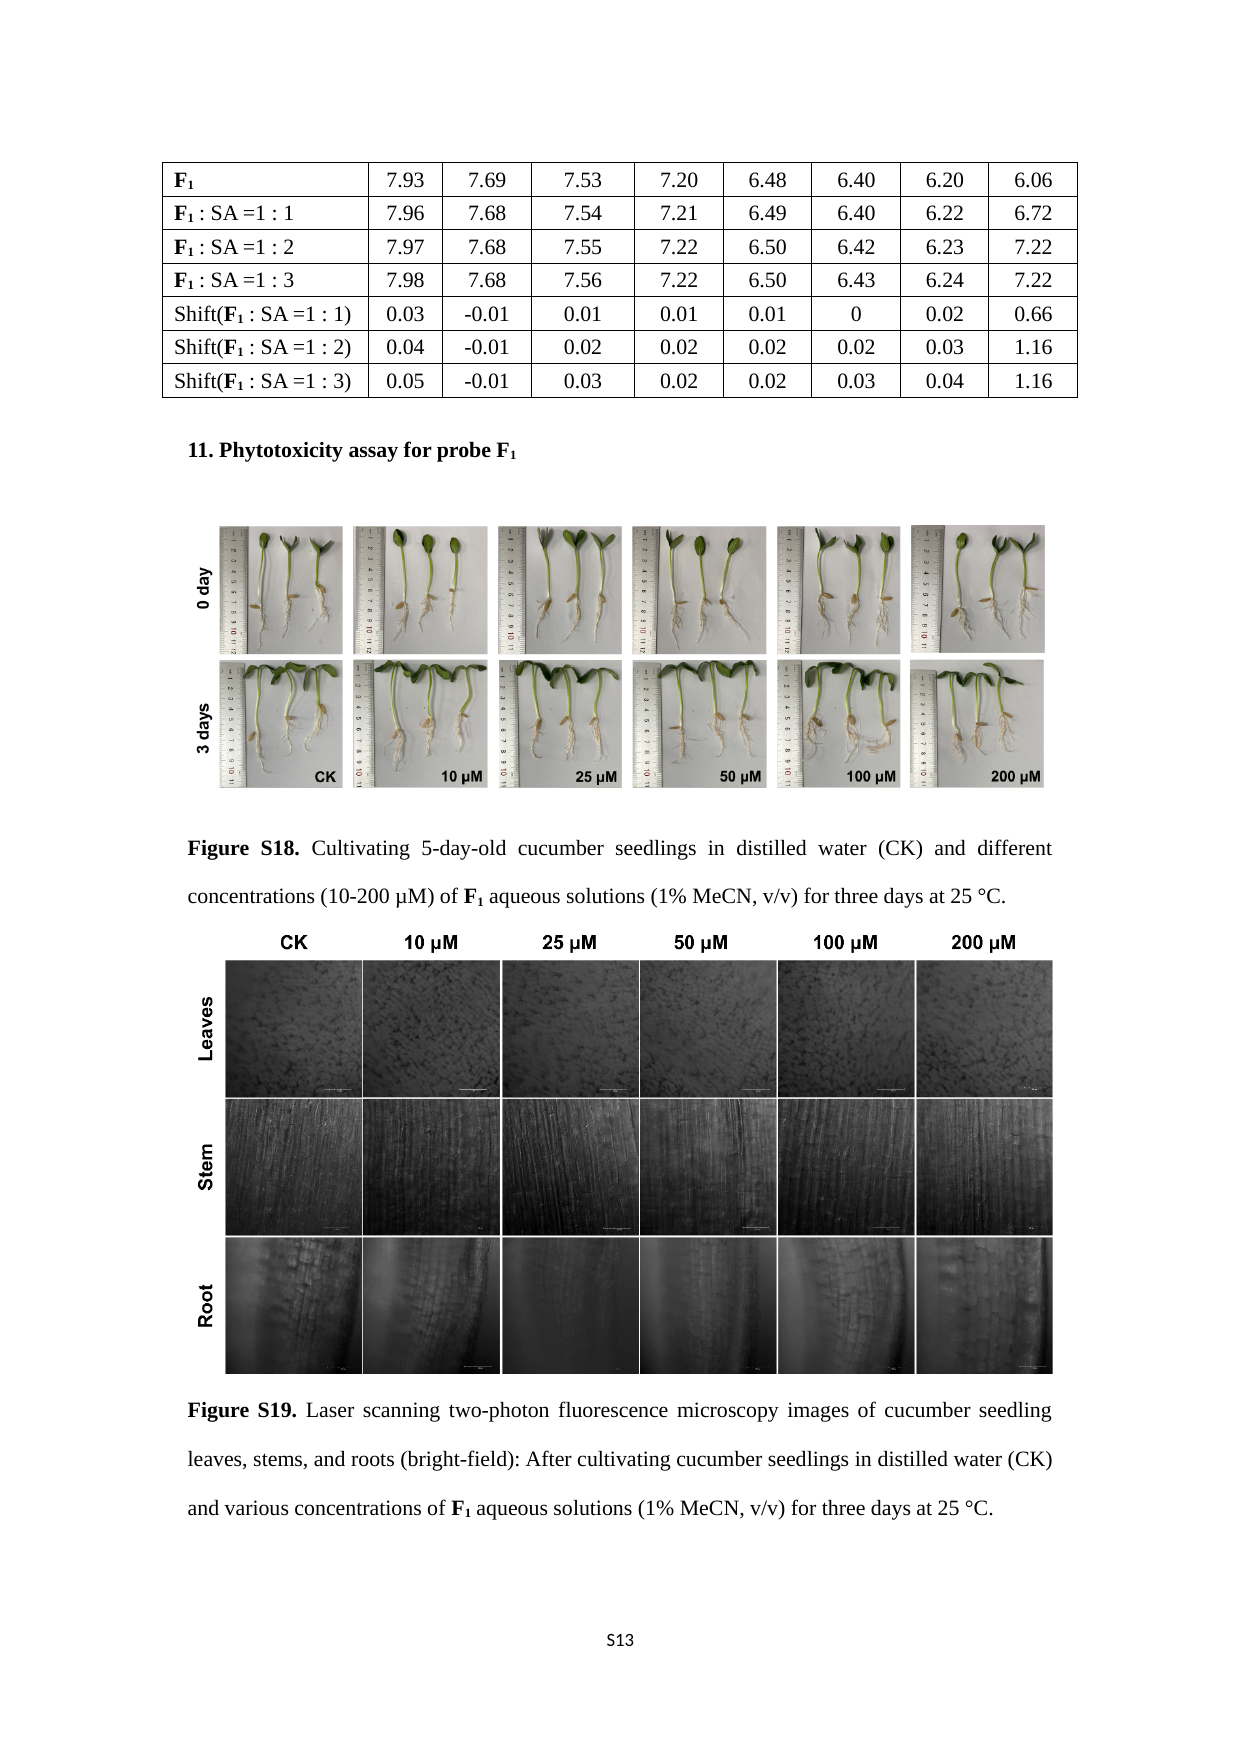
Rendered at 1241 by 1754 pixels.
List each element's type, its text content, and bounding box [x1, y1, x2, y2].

table_cell 7.53 [532, 163, 634, 196]
table_cell 6.40 [812, 163, 900, 196]
text Figure S18. Cultivating 5-day-old cucumber seedlings in distilled water (CK) and different concentrations (10-200 µM) of F1 aqueous solutions (1% MeCN, v/v) for three days at 25 °C. [187, 831, 1053, 912]
table_cell 0.04 [901, 364, 988, 397]
table_cell 0.66 [989, 297, 1077, 330]
table_cell 7.22 [989, 230, 1077, 263]
table_cell 1.16 [989, 364, 1077, 397]
table_cell 7.55 [532, 230, 634, 263]
table_cell 7.68 [443, 197, 531, 229]
table_cell 7.96 [369, 197, 442, 229]
table_cell F1 : SA =1 : 1 [163, 197, 368, 229]
table_cell 0.02 [901, 297, 988, 330]
table_cell 0.04 [369, 331, 442, 363]
subtitle 11. Phytotoxicity assay for probe F1 [187, 433, 1053, 466]
table_cell 0.01 [532, 297, 634, 330]
table_cell 0.02 [724, 331, 811, 363]
table_cell 0.01 [635, 297, 723, 330]
table_cell 6.20 [901, 163, 988, 196]
table_cell 0.02 [635, 364, 723, 397]
table_cell F1 [163, 163, 368, 196]
table_cell F1 : SA =1 : 2 [163, 230, 368, 263]
table_cell 7.69 [443, 163, 531, 196]
table_cell F1 : SA =1 : 3 [163, 264, 368, 296]
table_cell 6.06 [989, 163, 1077, 196]
table_cell 7.56 [532, 264, 634, 296]
table_cell 7.97 [369, 230, 442, 263]
table_cell -0.01 [443, 331, 531, 363]
table_cell 6.50 [724, 264, 811, 296]
table_cell 0.02 [635, 331, 723, 363]
table_cell 0.01 [724, 297, 811, 330]
table_cell 0.03 [901, 331, 988, 363]
table_cell 7.20 [635, 163, 723, 196]
table_cell 7.22 [635, 264, 723, 296]
table_cell 0.03 [812, 364, 900, 397]
table_cell 6.50 [724, 230, 811, 263]
table_cell 7.22 [989, 264, 1077, 296]
picture [187, 525, 1050, 794]
table_cell 7.68 [443, 264, 531, 296]
table_cell 6.23 [901, 230, 988, 263]
table_cell 6.22 [901, 197, 988, 229]
table_cell 7.98 [369, 264, 442, 296]
picture [187, 925, 1053, 1374]
table_cell Shift(F1 : SA =1 : 3) [163, 364, 368, 397]
table_cell 7.54 [532, 197, 634, 229]
table_cell 0.03 [532, 364, 634, 397]
table_cell 7.68 [443, 230, 531, 263]
table_cell 6.42 [812, 230, 900, 263]
table_cell 0.05 [369, 364, 442, 397]
table_cell 0.02 [724, 364, 811, 397]
table_cell 6.72 [989, 197, 1077, 229]
table_cell 7.21 [635, 197, 723, 229]
table_cell 6.40 [812, 197, 900, 229]
table_cell -0.01 [443, 297, 531, 330]
table_cell 6.24 [901, 264, 988, 296]
table_cell 0 [812, 297, 900, 330]
table_cell Shift(F1 : SA =1 : 1) [163, 297, 368, 330]
table_cell Shift(F1 : SA =1 : 2) [163, 331, 368, 363]
table_cell 0.02 [812, 331, 900, 363]
text Figure S19. Laser scanning two-photon fluorescence microscopy images of cucumber seedling leaves, stems, and roots (bright-field): After cultivating cucumber seedlings in distilled water (CK) and various concentrations of F1 aqueous solutions (1% MeCN, v/v) for three days at 25 °C. [187, 1393, 1053, 1523]
table_cell 1.16 [989, 331, 1077, 363]
table_cell 7.22 [635, 230, 723, 263]
table_cell -0.01 [443, 364, 531, 397]
table_cell 0.03 [369, 297, 442, 330]
table_cell 7.93 [369, 163, 442, 196]
table_cell 6.43 [812, 264, 900, 296]
table_cell 6.49 [724, 197, 811, 229]
table_cell 0.02 [532, 331, 634, 363]
table_cell 6.48 [724, 163, 811, 196]
